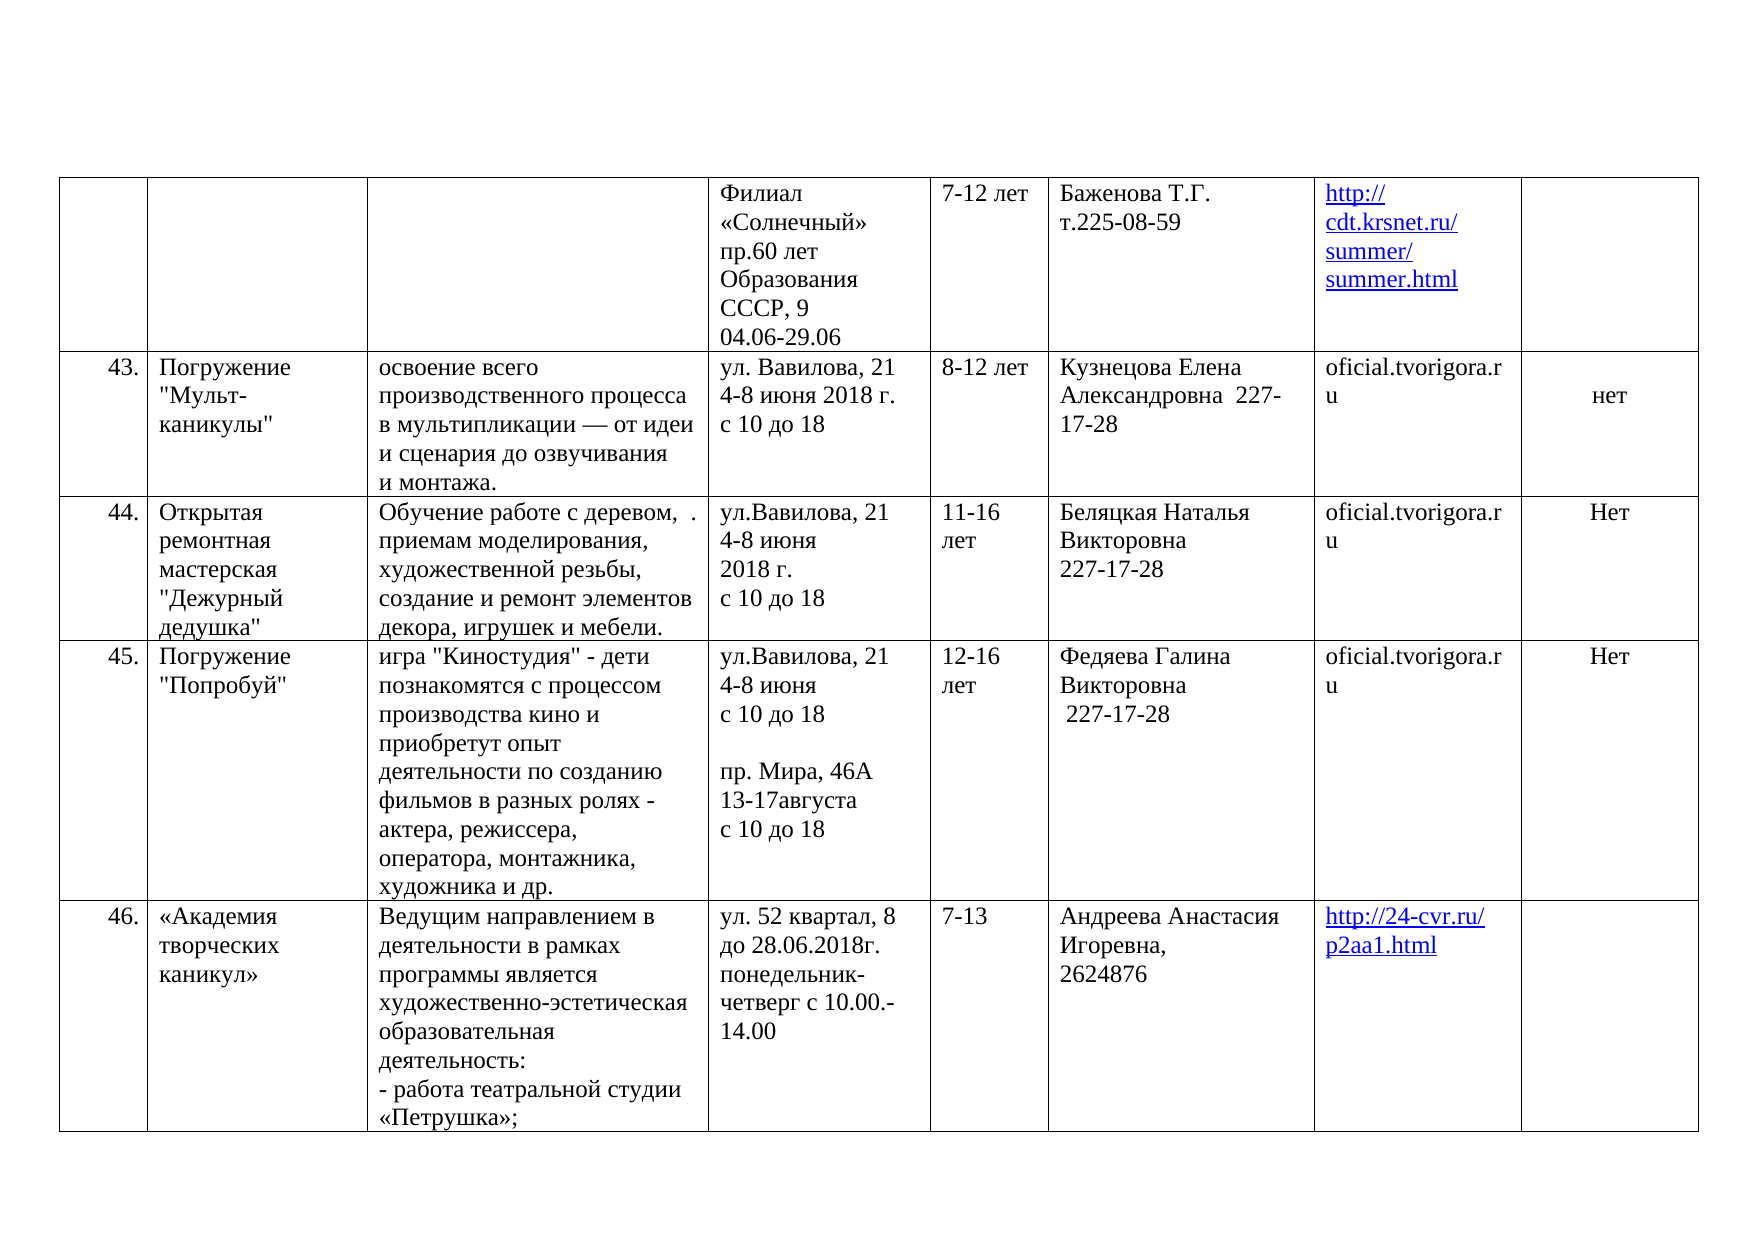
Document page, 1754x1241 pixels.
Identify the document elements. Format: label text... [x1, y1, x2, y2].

table_cell ул. Вавилова, 21 4-8 июня 2018 г. с 10 до 18 [709, 352, 930, 496]
table_cell Погружение "Мульт-каникулы" [148, 352, 367, 496]
table_cell [1522, 901, 1698, 1131]
table_cell Беляцкая Наталья Викторовна 227-17-28 [1049, 497, 1314, 640]
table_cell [148, 901, 367, 1131]
table_cell 7-12 лет [931, 178, 1048, 351]
table_cell oficial.tvorigora.ru [1315, 352, 1521, 496]
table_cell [368, 901, 708, 1131]
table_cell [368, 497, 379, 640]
table_cell Федяева Галина Викторовна 227-17-28 [1049, 641, 1314, 900]
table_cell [709, 901, 930, 1131]
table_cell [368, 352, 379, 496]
table_cell oficial.tvorigora.ru [1315, 497, 1521, 640]
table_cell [1315, 178, 1521, 351]
table_cell Баженова Т.Г. т.225-08-59 [1049, 178, 1314, 351]
table_cell Открытая ремонтная мастерская "Дежурный дедушка" [148, 497, 367, 640]
table_cell [60, 901, 147, 1131]
table_cell oficial.tvorigora.ru [1315, 641, 1521, 900]
table_cell [1522, 178, 1698, 351]
table_cell Филиал «Солнечный» пр.60 лет Образования СССР, 9 04.06-29.06 [709, 178, 930, 351]
table_cell [60, 641, 147, 900]
table_cell 7-13 [931, 901, 1048, 1131]
table_cell Обучение работе с деревом, . приемам моделирования, художественной резьбы, создание и ремонт элементов декора, игрушек и мебели. [642, 497, 708, 640]
table_cell [60, 352, 147, 496]
table_cell 8-12 лет [931, 352, 1048, 496]
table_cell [1315, 901, 1521, 1131]
table_cell игра "Киностудия" - дети познакомятся с процессом производства кино и приобретут опыт деятельности по созданию фильмов в разных ролях - актера, режиссера, оператора, монтажника, художника и др. [368, 641, 708, 900]
table_cell 11-16 лет [931, 497, 1048, 640]
table_cell нет [1522, 352, 1698, 496]
table_cell Погружение "Попробуй" [148, 641, 367, 900]
table_cell 12-16 лет [931, 641, 1048, 900]
table_cell Нет [1522, 497, 1698, 640]
table_cell Кузнецова Елена Александровна 227-17-28 [1049, 352, 1314, 496]
table_cell освоение всего производственного процесса в мультипликации — от идеи и сценария до озвучивания и монтажа. [497, 352, 708, 496]
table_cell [1049, 901, 1314, 1131]
table_cell [60, 497, 147, 640]
table_cell ул.Вавилова, 21 4-8 июня с 10 до 18 пр. Мира, 46А 13-17августа с 10 до 18 [709, 641, 930, 900]
table_cell ул.Вавилова, 21 4-8 июня 2018 г. с 10 до 18 [709, 497, 930, 640]
table_cell Нет [1522, 641, 1698, 900]
